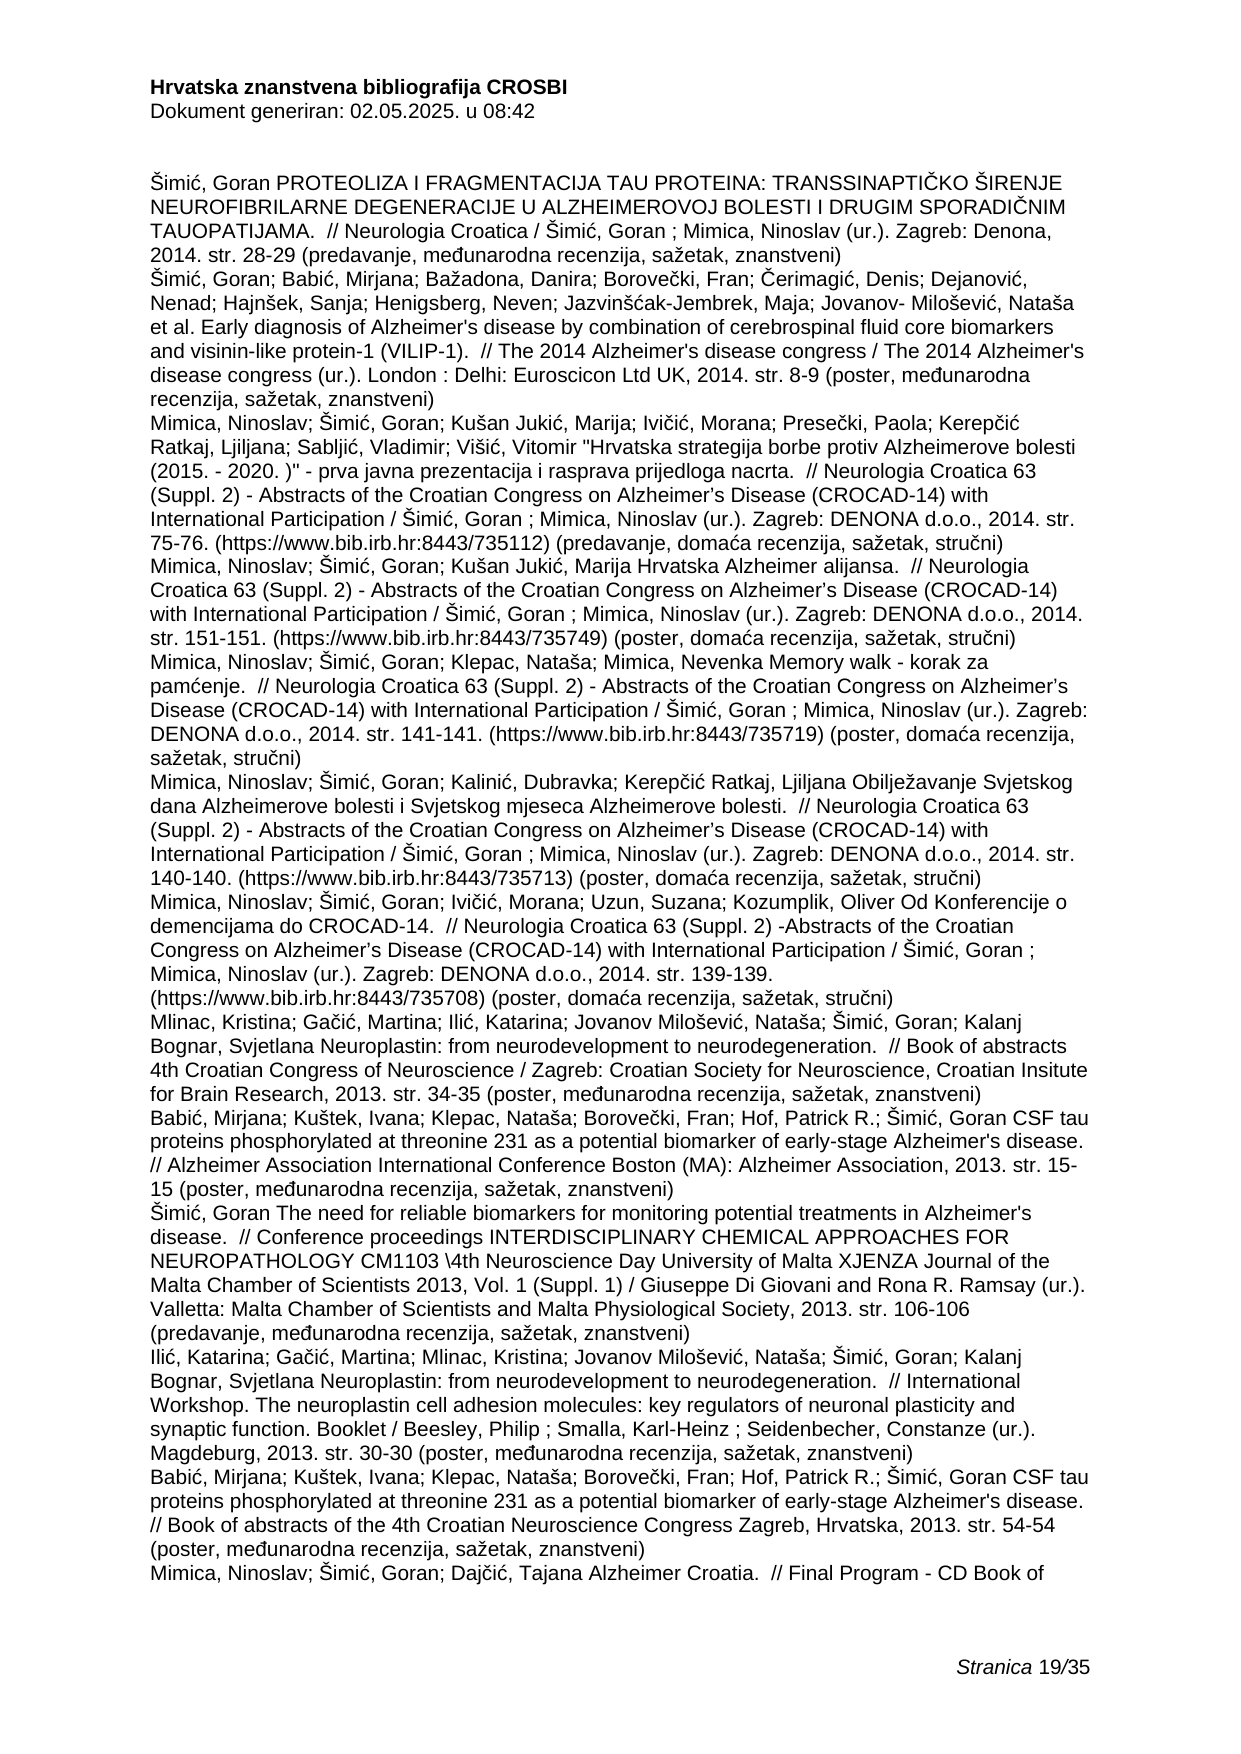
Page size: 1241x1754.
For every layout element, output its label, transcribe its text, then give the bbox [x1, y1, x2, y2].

text Mimica, Ninoslav; Šimić, Goran; Kušan Jukić, Marija; Ivičić, Morana; Presečki, Paola; Kerepčić Ratkaj, Ljiljana; Sabljić, Vladimir; Višić, Vitomir [150, 411, 1090, 554]
text Šimić, Goran; Babić, Mirjana; Bažadona, Danira; Borovečki, Fran; Čerimagić, Denis; Dejanović, Nenad; Hajnšek, Sanja; Henigsberg, Neven; Jazvinšćak-Jembrek, Maja; Jovanov- Milošević, Nataša et al. [150, 267, 1090, 411]
text Šimić, Goran [150, 171, 1090, 267]
text Šimić, Goran [150, 1201, 1090, 1345]
text Babić, Mirjana; Kuštek, Ivana; Klepac, Nataša; Borovečki, Fran; Hof, Patrick R.; Šimić, Goran [150, 1105, 1090, 1201]
text Ilić, Katarina; Gačić, Martina; Mlinac, Kristina; Jovanov Milošević, Nataša; Šimić, Goran; Kalanj Bognar, Svjetlana [150, 1345, 1090, 1465]
text Mlinac, Kristina; Gačić, Martina; Ilić, Katarina; Jovanov Milošević, Nataša; Šimić, Goran; Kalanj Bognar, Svjetlana [150, 1009, 1090, 1105]
text Mimica, Ninoslav; Šimić, Goran; Klepac, Nataša; Mimica, Nevenka [150, 650, 1090, 770]
text Mimica, Ninoslav; Šimić, Goran; Ivičić, Morana; Uzun, Suzana; Kozumplik, Oliver [150, 890, 1090, 1009]
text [150, 1561, 1090, 1584]
text Mimica, Ninoslav; Šimić, Goran; Kušan Jukić, Marija [150, 554, 1090, 650]
text Mimica, Ninoslav; Šimić, Goran; Kalinić, Dubravka; Kerepčić Ratkaj, Ljiljana [150, 770, 1090, 890]
text Babić, Mirjana; Kuštek, Ivana; Klepac, Nataša; Borovečki, Fran; Hof, Patrick R.; Šimić, Goran [150, 1465, 1090, 1561]
